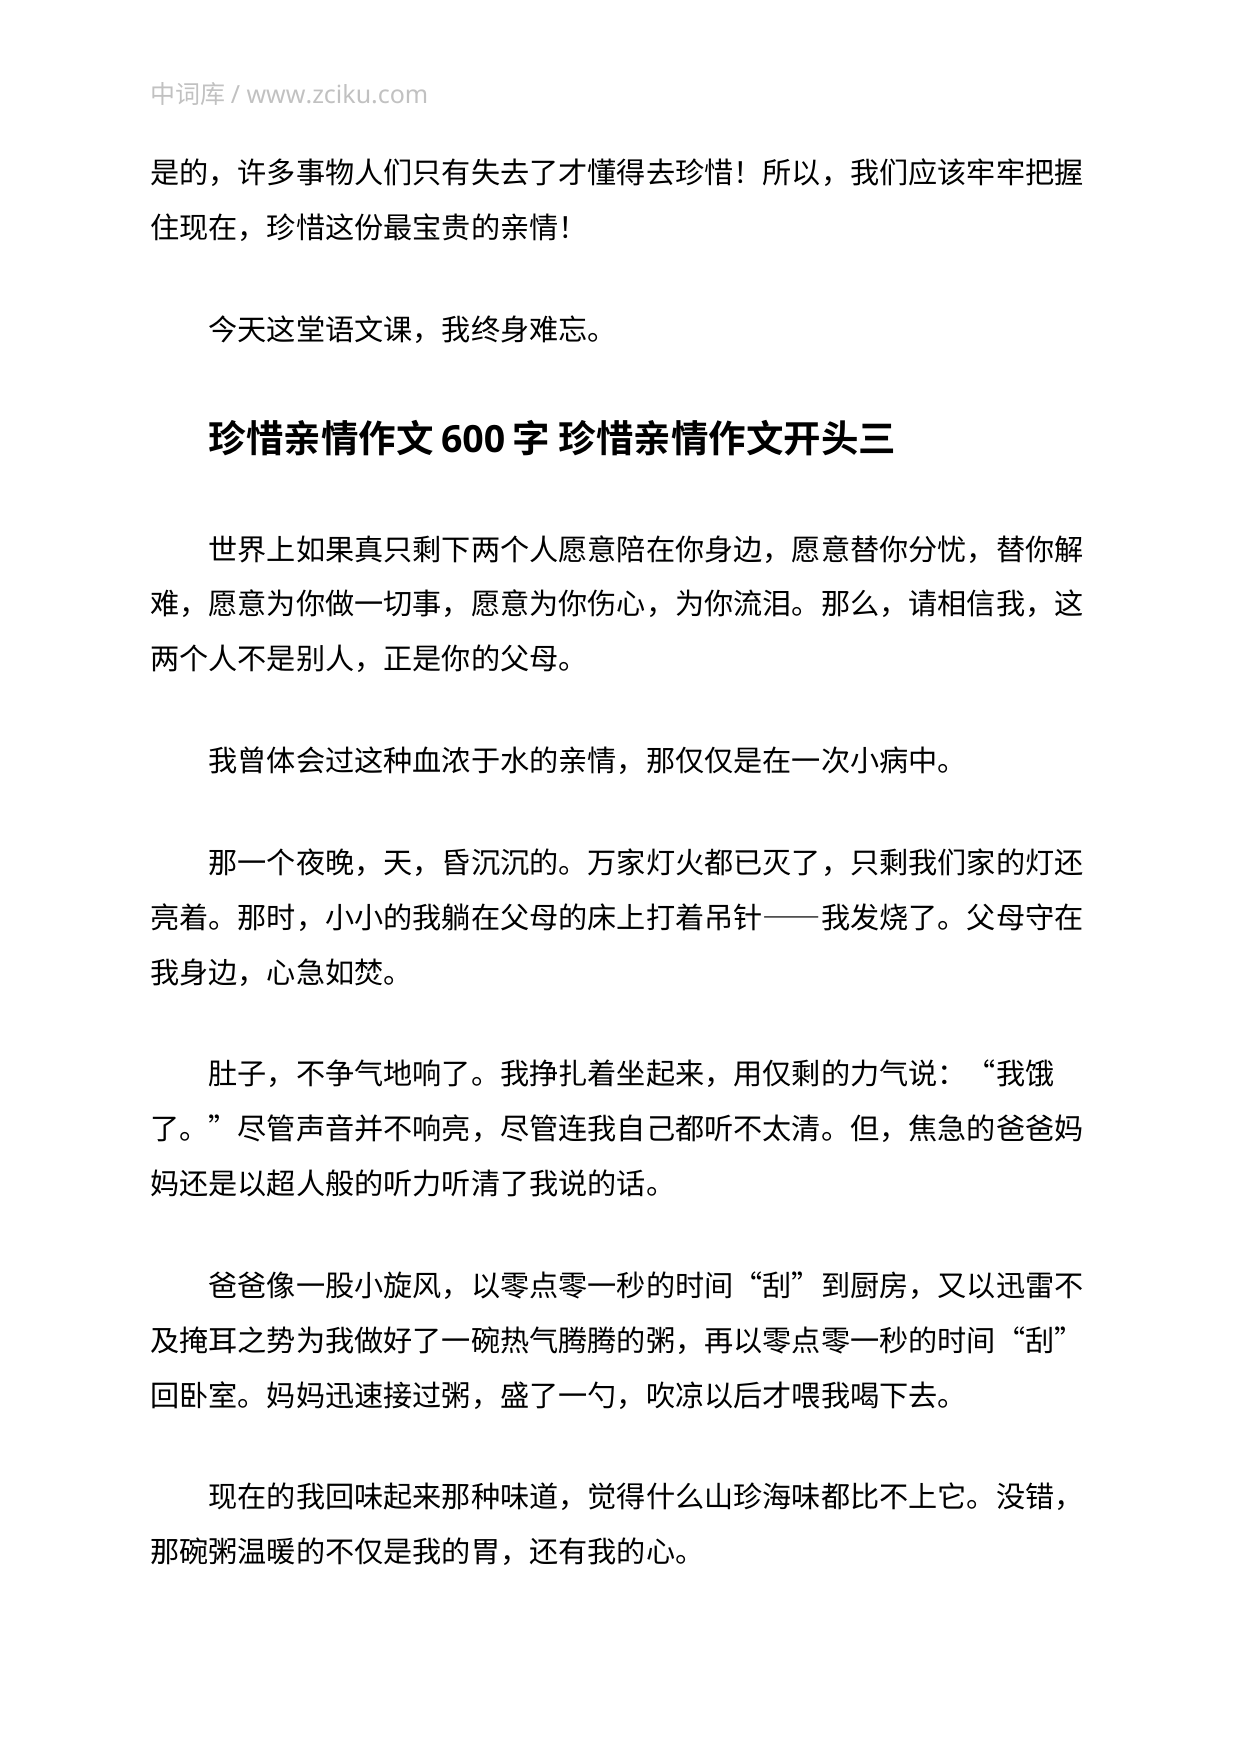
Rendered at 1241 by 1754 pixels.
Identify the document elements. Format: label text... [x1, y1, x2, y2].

text 现在的我回味起来那种味道，觉得什么山珍海味都比不上它。没错，那碗粥温暖的不仅是我的胃，还有我的心。 [150, 1474, 1090, 1571]
text 珍惜亲情作文600字 珍惜亲情作文开头三 [150, 408, 1090, 463]
text 我曾体会过这种血浓于水的亲情，那仅仅是在一次小病中。 [150, 738, 1090, 780]
text 肚子，不争气地响了。我挣扎着坐起来，用仅剩的力气说：“我饿了。”尽管声音并不响亮，尽管连我自己都听不太清。但，焦急的爸爸妈妈还是以超人般的听力听清了我说的话。 [150, 1051, 1090, 1203]
text 爸爸像一股小旋风，以零点零一秒的时间“刮”到厨房，又以迅雷不及掩耳之势为我做好了一碗热气腾腾的粥，再以零点零一秒的时间“刮”回卧室。妈妈迅速接过粥，盛了一勺，吹凉以后才喂我喝下去。 [150, 1262, 1090, 1414]
text 今天这堂语文课，我终身难忘。 [150, 307, 1090, 349]
text 世界上如果真只剩下两个人愿意陪在你身边，愿意替你分忧，替你解难，愿意为你做一切事，愿意为你伤心，为你流泪。那么，请相信我，这两个人不是别人，正是你的父母。 [150, 526, 1090, 678]
text 那一个夜晚，天，昏沉沉的。万家灯火都已灭了，只剩我们家的灯还亮着。那时，小小的我躺在父母的床上打着吊针——我发烧了。父母守在我身边，心急如焚。 [150, 839, 1090, 991]
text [150, 150, 1090, 247]
